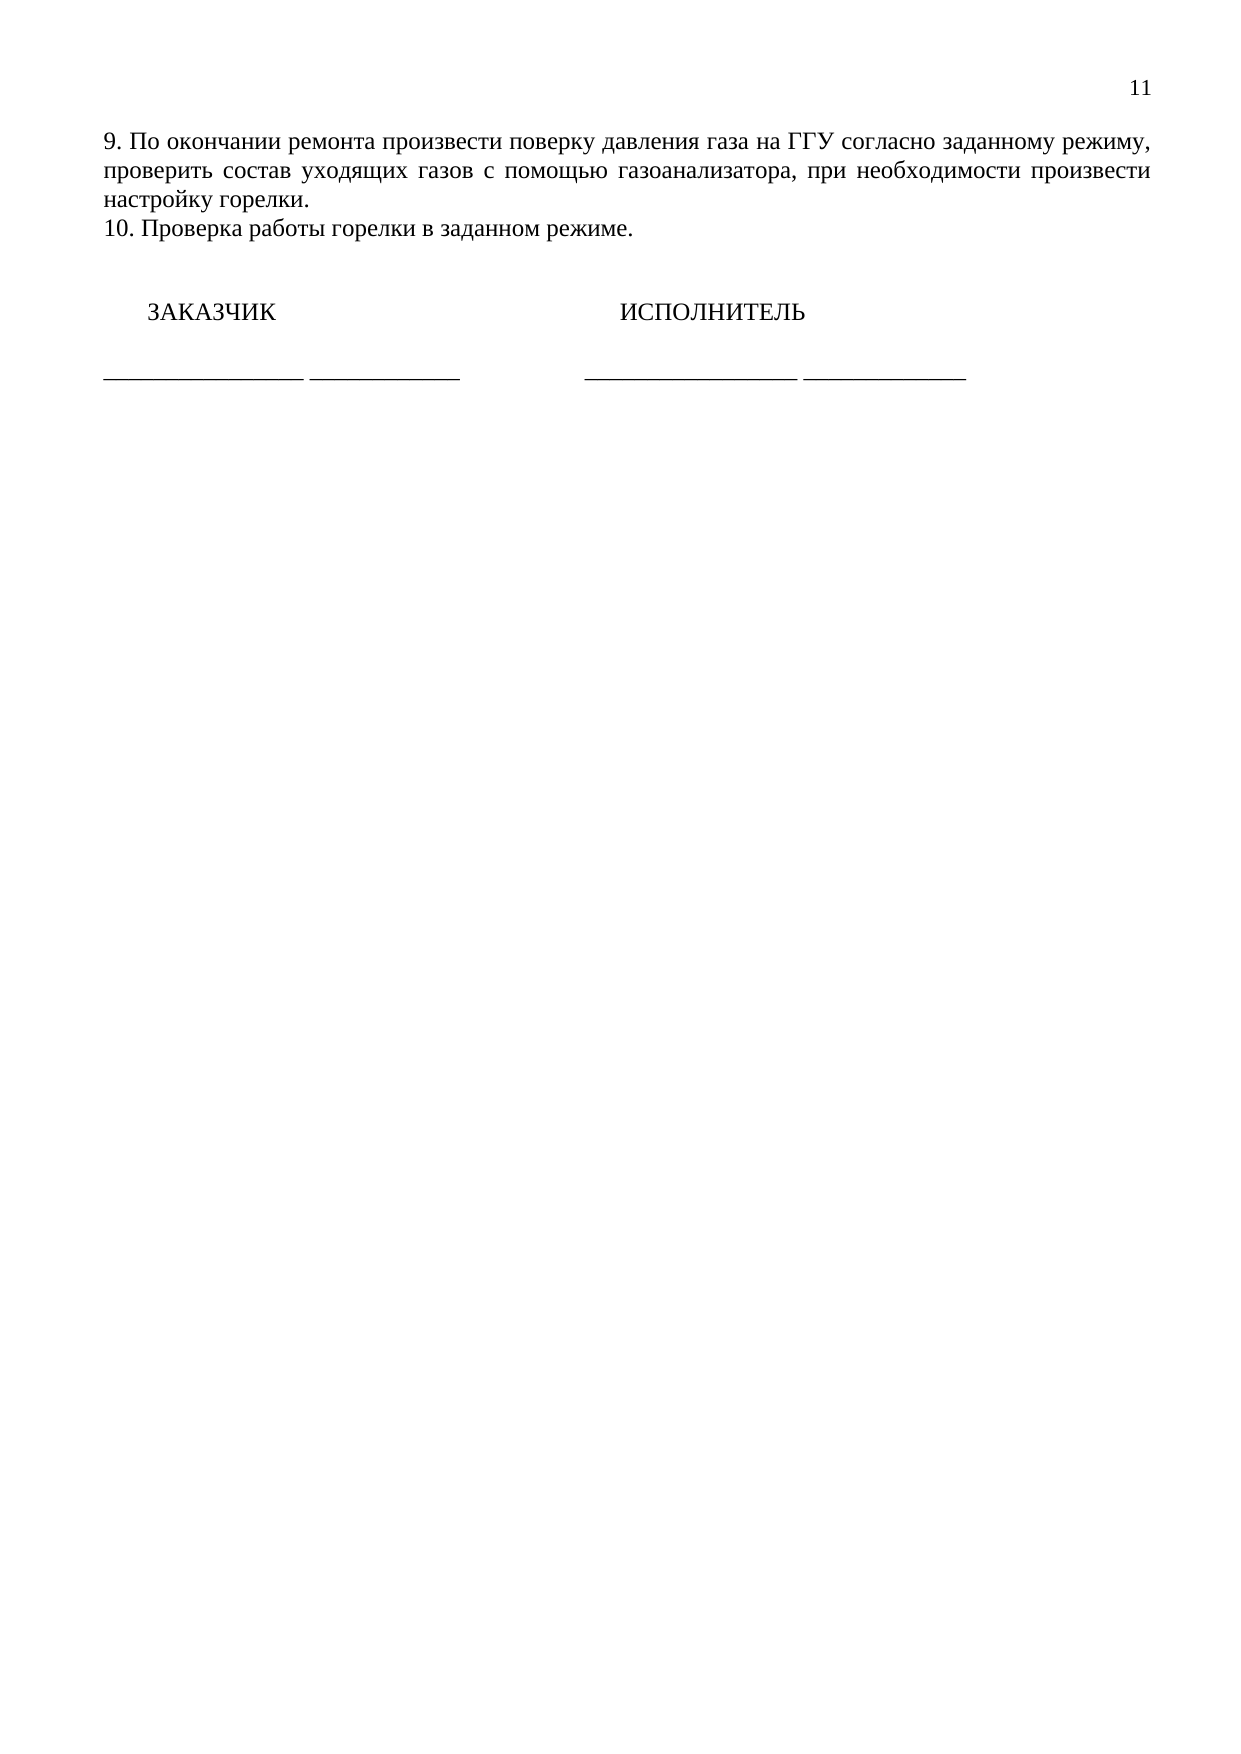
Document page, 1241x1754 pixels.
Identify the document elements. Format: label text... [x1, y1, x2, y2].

text 10. Проверка работы горелки в заданном режиме. [103, 213, 1152, 241]
text ________________ ____________ _________________ _____________ [103, 354, 1152, 383]
text ЗАКАЗЧИК ИСПОЛНИТЕЛЬ [103, 297, 1152, 326]
text 9. По окончании ремонта произвести поверку давления газа на ГГУ согласно заданному режиму, проверить состав уходящих газов с помощью газоанализатора, при необходимости произвести настройку горелки. [103, 126, 1152, 213]
